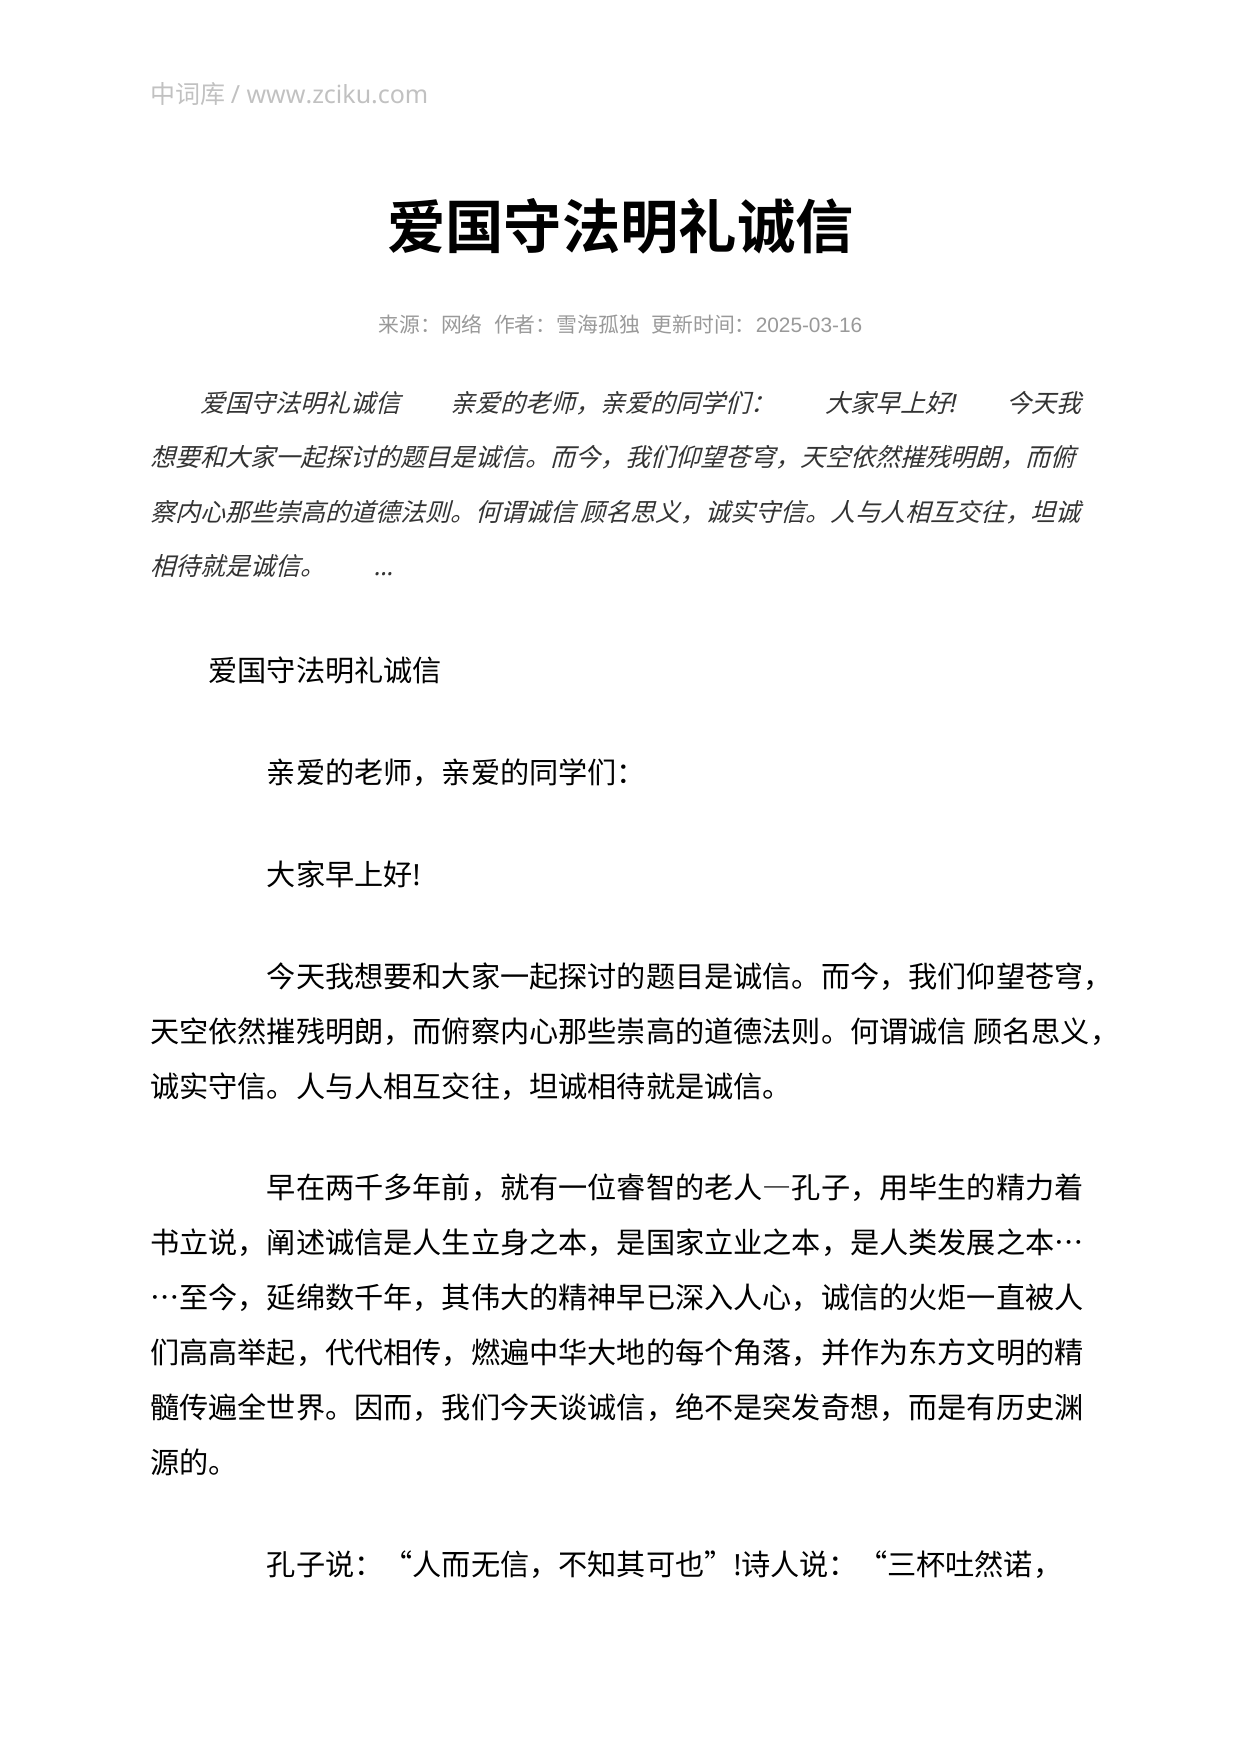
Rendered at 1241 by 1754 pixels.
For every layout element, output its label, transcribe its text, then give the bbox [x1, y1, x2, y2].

text 亲爱的老师，亲爱的同学们： [150, 749, 1090, 792]
text 今天我想要和大家一起探讨的题目是诚信。而今，我们仰望苍穹，天空依然摧残明朗，而俯察内心那些崇高的道德法则。何谓诚信 顾名思义，诚实守信。人与人相互交往，坦诚相待就是诚信。 [150, 953, 1090, 1105]
text 爱国守法明礼诚信 亲爱的老师，亲爱的同学们： 大家早上好! 今天我想要和大家一起探讨的题目是诚信。而今，我们仰望苍穹，天空依然摧残明朗，而俯察内心那些崇高的道德法则。何谓诚信 顾名思义，诚实守信。人与人相互交往，坦诚相待就是诚信。 ... [150, 383, 1090, 583]
text 爱国守法明礼诚信 [150, 648, 1090, 690]
text 来源：网络 作者：雪海孤独 更新时间：2025-03-16 [150, 313, 1090, 337]
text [150, 1541, 1090, 1583]
subtitle 爱国守法明礼诚信 [150, 181, 1090, 266]
text 大家早上好! [150, 851, 1090, 894]
text 早在两千多年前，就有一位睿智的老人—孔子，用毕生的精力着书立说，阐述诚信是人生立身之本，是国家立业之本，是人类发展之本……至今，延绵数千年，其伟大的精神早已深入人心，诚信的火炬一直被人们高高举起，代代相传，燃遍中华大地的每个角落，并作为东方文明的精髓传遍全世界。因而，我们今天谈诚信，绝不是突发奇想，而是有历史渊源的。 [150, 1165, 1090, 1482]
